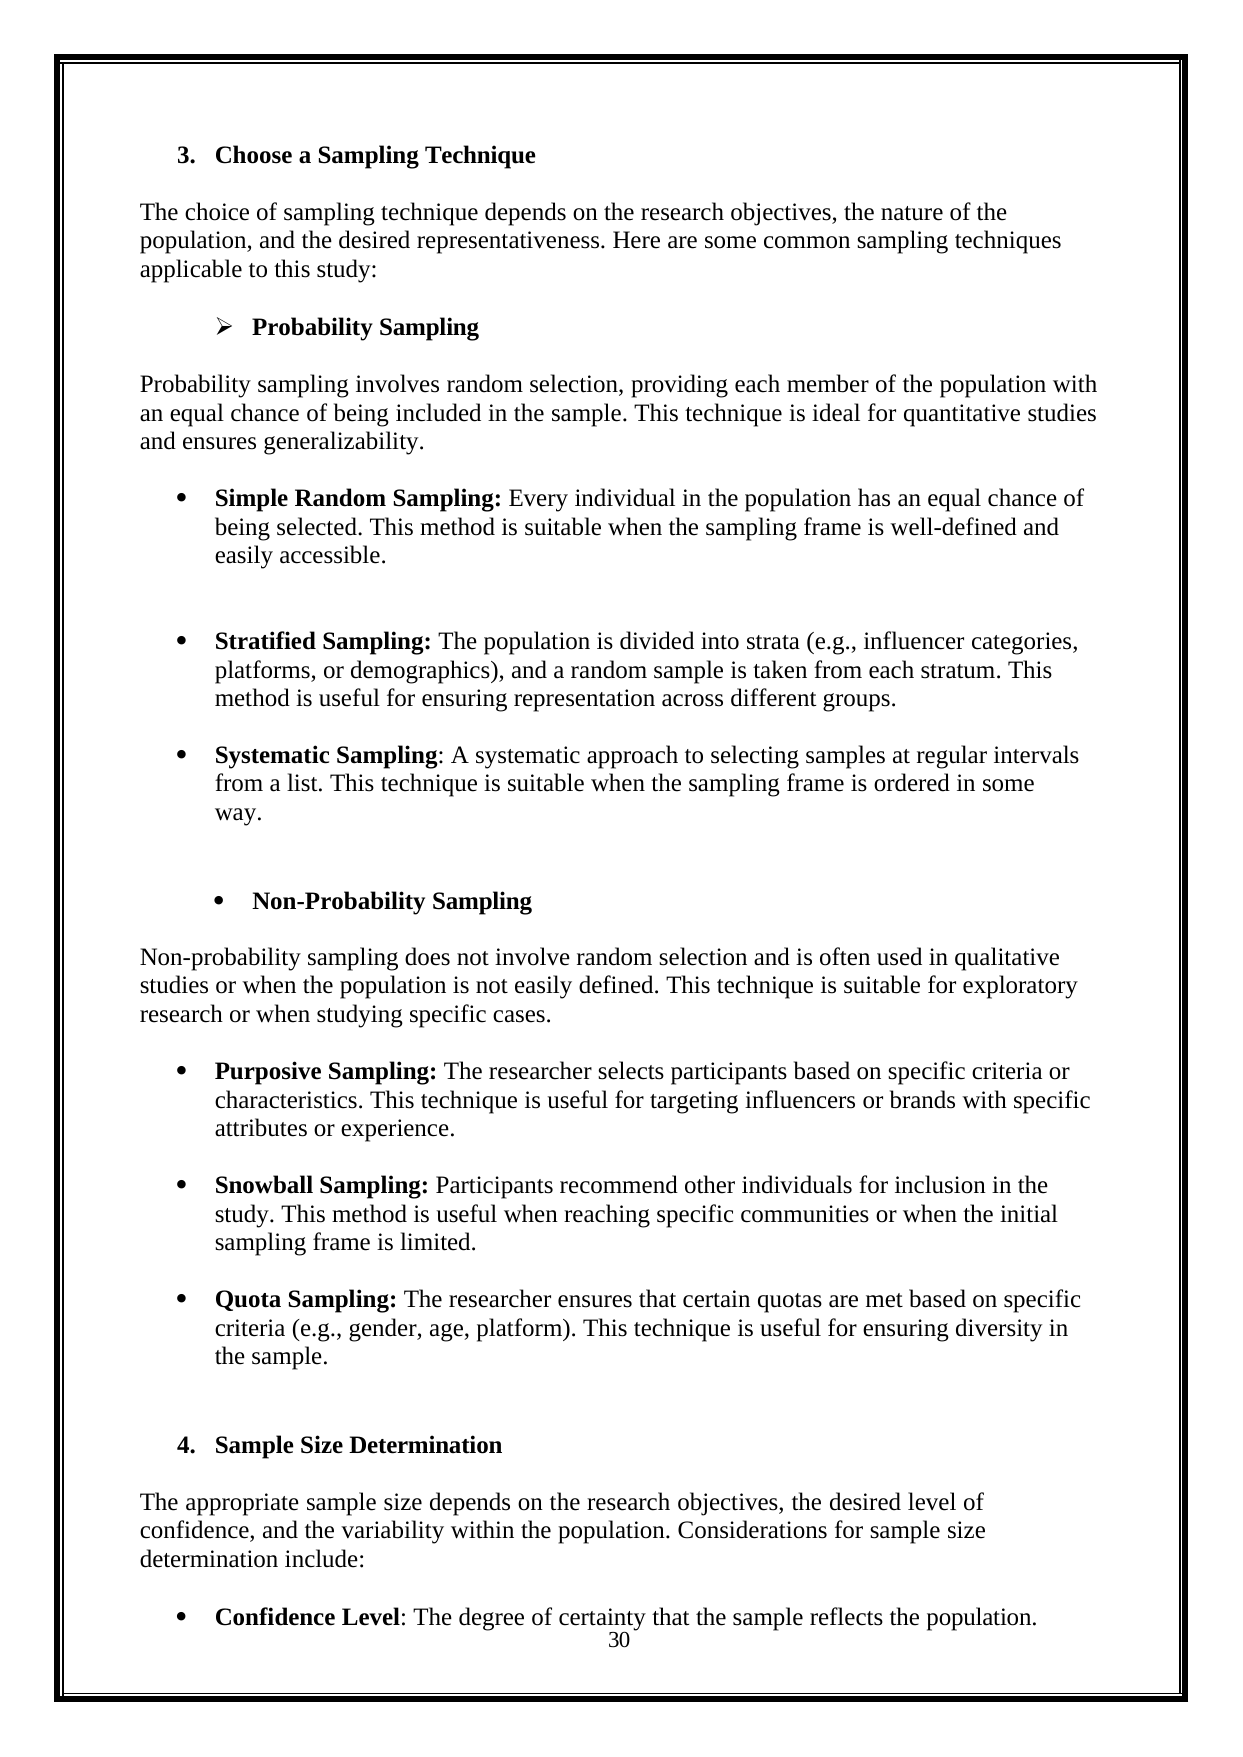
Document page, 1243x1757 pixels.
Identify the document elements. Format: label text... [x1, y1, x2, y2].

list Stratified Sampling: The population is divided into strata (e.g., influencer categories, platforms, or demographics), and a random sample is taken from each stratum. This method is useful for ensuring representation across different groups. [177, 627, 1079, 712]
list Snowball Sampling: Participants recommend other individuals for inclusion in the study. This method is useful when reaching specific communities or when the initial sampling frame is limited. [177, 1171, 1059, 1256]
subtitle Non-Probability Sampling [214, 886, 1111, 915]
list Quota Sampling: The researcher ensures that certain quotas are met based on specific criteria (e.g., gender, age, platform). This technique is useful for ensuring diversity in the sample. [177, 1285, 1082, 1370]
subtitle Sample Size Determination [177, 1430, 1111, 1459]
list Purposive Sampling: The researcher selects participants based on specific criteria or characteristics. This technique is useful for targeting influencers or brands with specific attributes or experience. [177, 1057, 1091, 1142]
list Systematic Sampling: A systematic approach to selecting samples at regular intervals from a list. This technique is suitable when the sampling frame is ordered in some way. [177, 741, 1088, 825]
list Simple Random Sampling: Every individual in the population has an equal chance of being selected. This method is suitable when the sampling frame is well-defined and easily accessible. [177, 484, 1085, 569]
text The appropriate sample size depends on the research objectives, the desired level of confidence, and the variability within the population. Considerations for sample size determination include: [139, 1487, 986, 1573]
text The choice of sampling technique depends on the research objectives, the nature of the population, and the desired representativeness. Here are some common sampling techniques applicable to this study: [139, 197, 1097, 283]
text Non-probability sampling does not involve random selection and is often used in qualitative studies or when the population is not easily defined. This technique is suitable for exploratory research or when studying specific cases. [139, 942, 1097, 1028]
list Confidence Level: The degree of certainty that the sample reflects the population. [177, 1602, 1111, 1631]
text Probability sampling involves random selection, providing each member of the population with an equal chance of being included in the sample. This technique is ideal for quantitative studies and ensures generalizability. [139, 369, 1097, 455]
subtitle Choose a Sampling Technique [177, 140, 1111, 168]
subtitle Probability Sampling [214, 312, 1111, 341]
